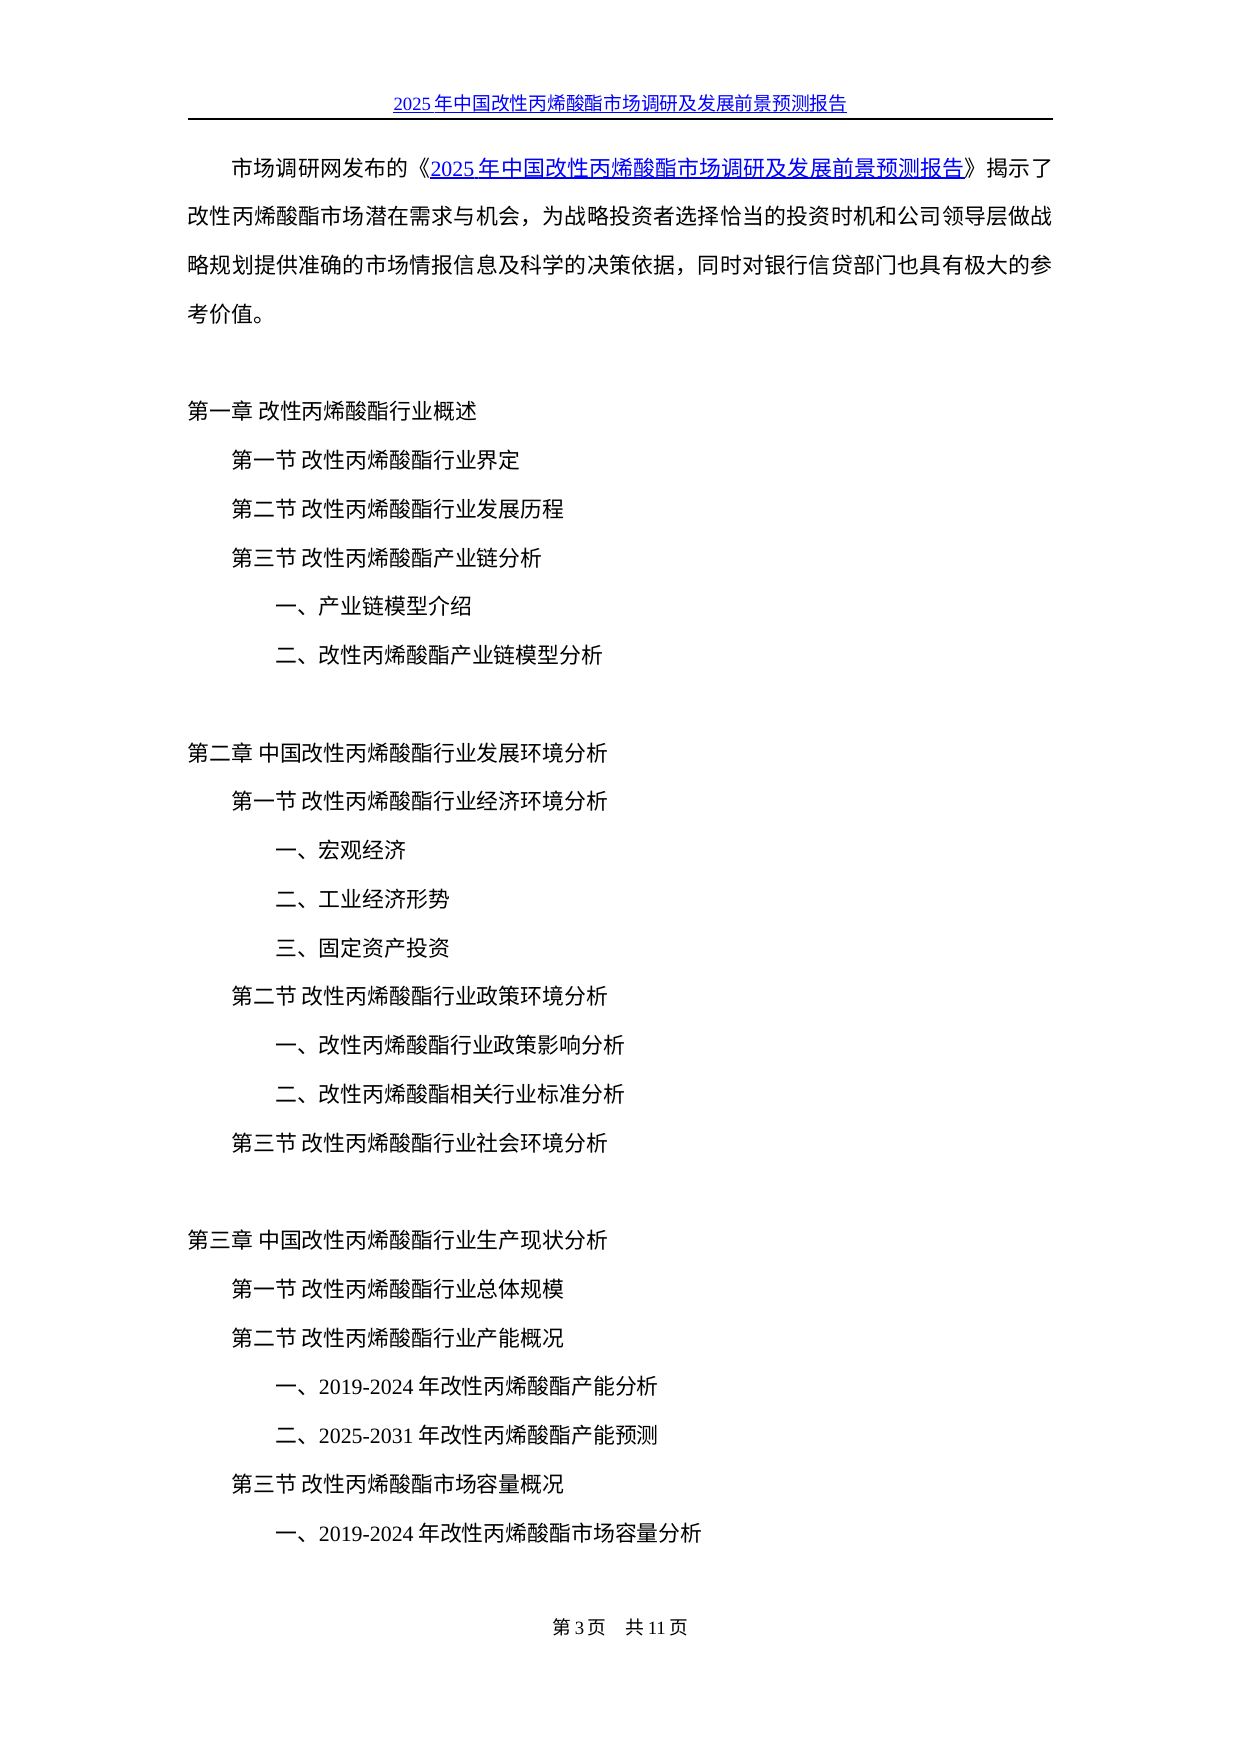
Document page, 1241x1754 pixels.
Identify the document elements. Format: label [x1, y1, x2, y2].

text [187, 150, 1053, 1548]
